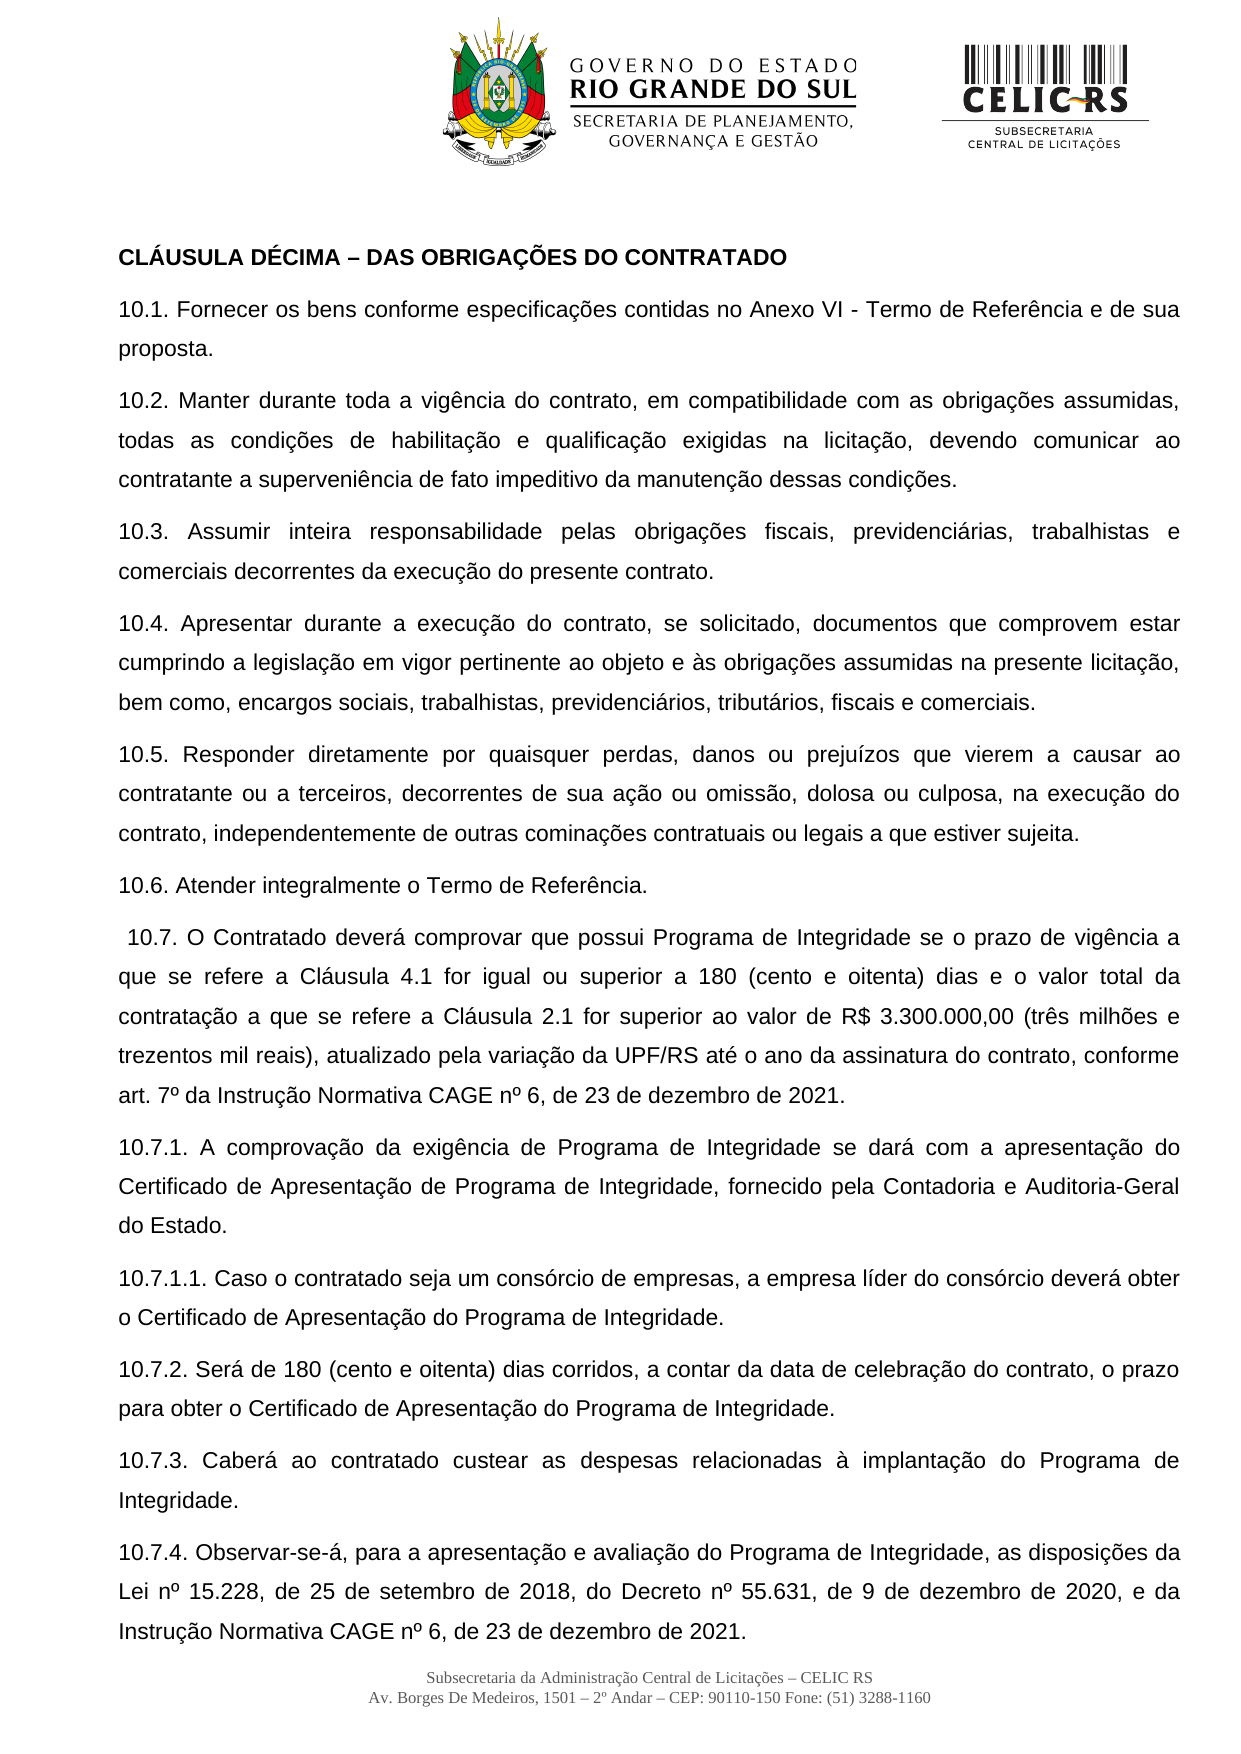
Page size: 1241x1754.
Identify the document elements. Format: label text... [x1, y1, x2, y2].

text 10.4. Apresentar durante a execução do contrato, se solicitado, documentos que comprovem estar cumprindo a legislação em vigor pertinente ao objeto e às obrigações assumidas na presente licitação, bem como, encargos sociais, trabalhistas, previdenciários, tributários, fiscais e comerciais. [118, 610, 1181, 715]
text 10.1. Fornecer os bens conforme especificações contidas no Anexo VI - Termo de Referência e de sua proposta. [118, 296, 1181, 362]
text 10.6. Atender integralmente o Termo de Referência. [118, 872, 1181, 898]
text 10.7.3. Caberá ao contratado custear as despesas relacionadas à implantação do Programa de Integridade. [118, 1447, 1181, 1513]
text 10.3. Assumir inteira responsabilidade pelas obrigações fiscais, previdenciárias, trabalhistas e comerciais decorrentes da execução do presente contrato. [118, 518, 1181, 584]
text 10.5. Responder diretamente por quaisquer perdas, danos ou prejuízos que vierem a causar ao contratante ou a terceiros, decorrentes de sua ação ou omissão, dolosa ou culposa, na execução do contrato, independentemente de outras cominações contratuais ou legais a que estiver sujeita. [118, 741, 1181, 846]
picture [442, 17, 857, 166]
text 10.2. Manter durante toda a vigência do contrato, em compatibilidade com as obrigações assumidas, todas as condições de habilitação e qualificação exigidas na licitação, devendo comunicar ao contratante a superveniência de fato impeditivo da manutenção dessas condições. [118, 387, 1181, 493]
subtitle CLÁUSULA DÉCIMA – DAS OBRIGAÇÕES DO CONTRATADO [118, 244, 1181, 270]
text 10.7.1. A comprovação da exigência de Programa de Integridade se dará com a apresentação do Certificado de Apresentação de Programa de Integridade, fornecido pela Contadoria e Auditoria-Geral do Estado. [118, 1133, 1181, 1239]
text 10.7. O Contratado deverá comprovar que possui Programa de Integridade se o prazo de vigência a que se refere a Cláusula 4.1 for igual ou superior a 180 (cento e oitenta) dias e o valor total da contratação a que se refere a Cláusula 2.1 for superior ao valor de R$ 3.300.000,00 (três milhões e trezentos mil reais), atualizado pela variação da UPF/RS até o ano da assinatura do contrato, conforme art. 7º da Instrução Normativa CAGE nº 6, de 23 de dezembro de 2021. [118, 924, 1181, 1108]
text 10.7.1.1. Caso o contratado seja um consórcio de empresas, a empresa líder do consórcio deverá obter o Certificado de Apresentação do Programa de Integridade. [118, 1264, 1181, 1330]
text 10.7.2. Será de 180 (cento e oitenta) dias corridos, a contar da data de celebração do contrato, o prazo para obter o Certificado de Apresentação do Programa de Integridade. [118, 1356, 1181, 1422]
picture [938, 37, 1152, 156]
text 10.7.4. Observar-se-á, para a apresentação e avaliação do Programa de Integridade, as disposições da Lei nº 15.228, de 25 de setembro de 2018, do Decreto nº 55.631, de 9 de dezembro de 2020, e da Instrução Normativa CAGE nº 6, de 23 de dezembro de 2021. [118, 1539, 1181, 1644]
